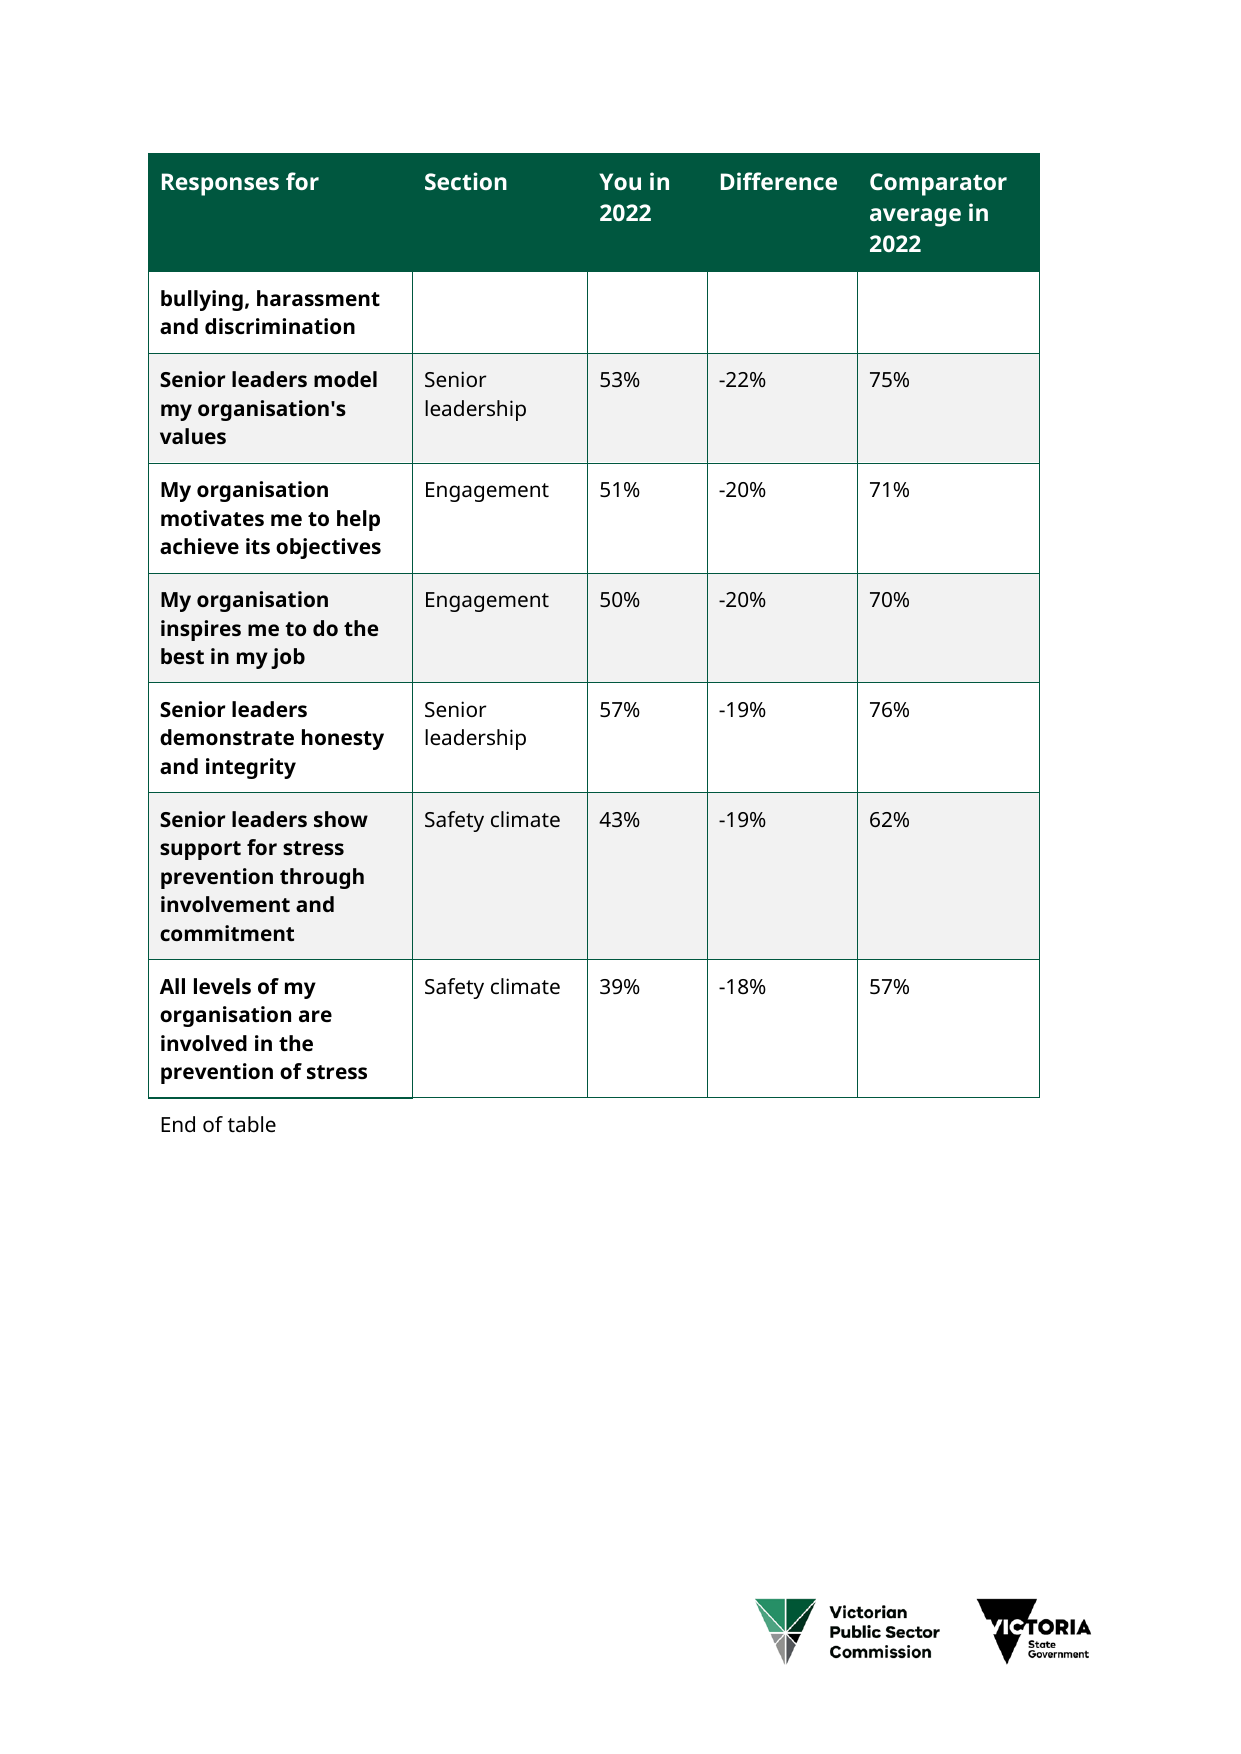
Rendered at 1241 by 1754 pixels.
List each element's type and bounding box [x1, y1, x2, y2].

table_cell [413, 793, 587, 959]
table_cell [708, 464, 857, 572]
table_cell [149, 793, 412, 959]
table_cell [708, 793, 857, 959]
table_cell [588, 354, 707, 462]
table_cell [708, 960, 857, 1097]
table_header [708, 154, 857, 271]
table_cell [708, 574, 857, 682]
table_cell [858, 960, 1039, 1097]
picture [754, 1598, 1093, 1666]
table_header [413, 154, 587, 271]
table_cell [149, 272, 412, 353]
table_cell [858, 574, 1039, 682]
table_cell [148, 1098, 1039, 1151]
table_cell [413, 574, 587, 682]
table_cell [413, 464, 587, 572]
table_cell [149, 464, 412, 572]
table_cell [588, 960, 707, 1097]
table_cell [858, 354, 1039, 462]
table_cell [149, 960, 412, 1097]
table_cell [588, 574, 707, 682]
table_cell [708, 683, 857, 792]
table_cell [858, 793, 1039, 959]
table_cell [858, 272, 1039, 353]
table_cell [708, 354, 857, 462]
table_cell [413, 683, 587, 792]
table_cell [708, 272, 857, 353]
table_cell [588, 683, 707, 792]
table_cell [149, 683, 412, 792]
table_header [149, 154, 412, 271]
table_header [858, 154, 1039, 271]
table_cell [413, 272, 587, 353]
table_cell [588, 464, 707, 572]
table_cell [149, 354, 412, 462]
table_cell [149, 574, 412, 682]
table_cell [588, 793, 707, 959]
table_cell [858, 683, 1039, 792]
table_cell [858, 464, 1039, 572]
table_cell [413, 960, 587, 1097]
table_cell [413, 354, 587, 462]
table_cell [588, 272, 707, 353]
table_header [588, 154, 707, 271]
